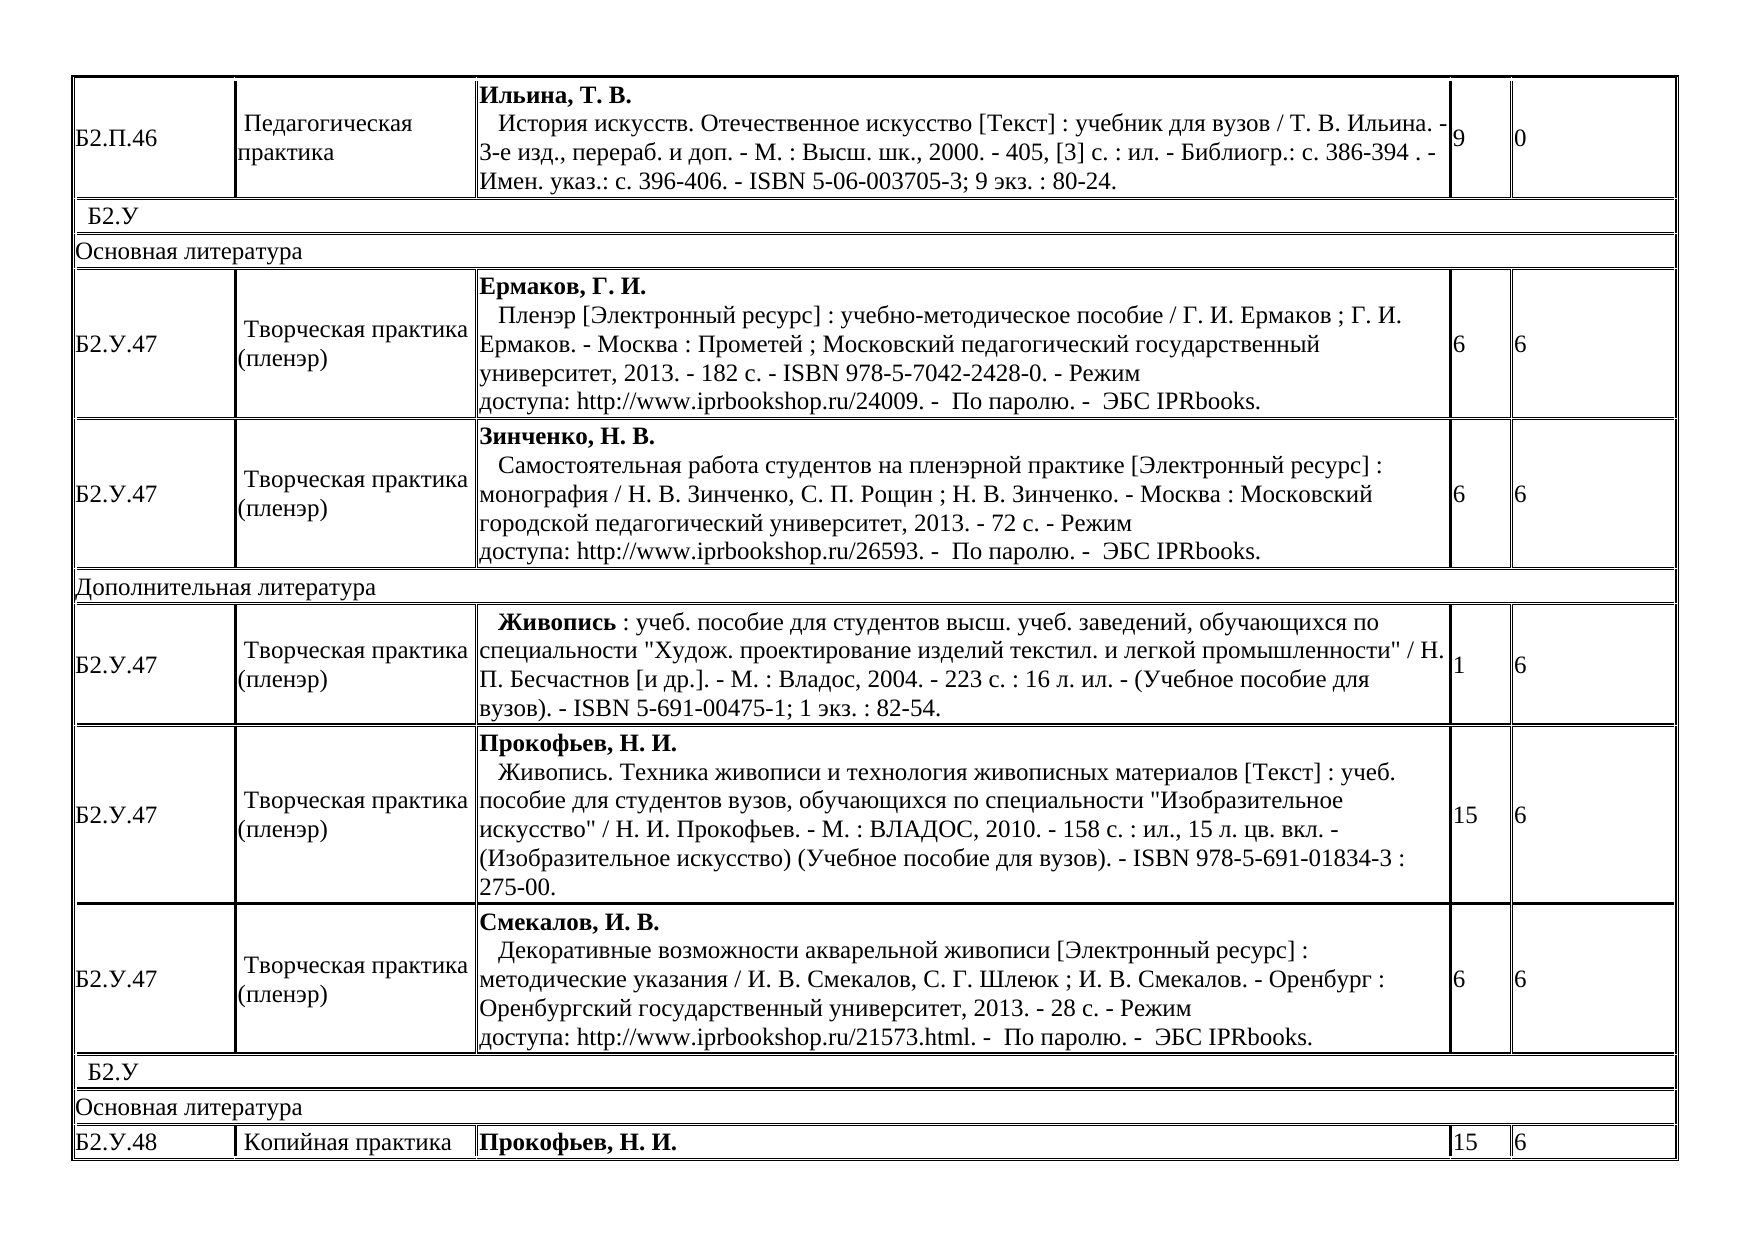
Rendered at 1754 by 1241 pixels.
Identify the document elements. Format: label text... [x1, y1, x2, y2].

table_cell 15 [1452, 727, 1510, 902]
table_cell 15 [1450, 1126, 1512, 1157]
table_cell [477, 1126, 1450, 1157]
table_cell Ильина, Т. В. История искусств. Отечественное искусство [Текст] : учебник для вузов / Т. В. Ильина. - 3-е изд., перераб. и доп. - М. : Высш. шк., 2000. - 405, [3] с. : ил. - Библиогр.: с. 386-394 . - Имен. указ.: с. 396-406. - ISBN 5-06-003705-3; 9 экз. : 80-24. [477, 78, 1450, 196]
table_cell 6 [1512, 602, 1677, 723]
table_cell Смекалов, И. В. Декоративные возможности акварельной живописи [Электронный ресурс] : методические указания / И. В. Смекалов, С. Г. Шлеюк ; И. В. Смекалов. - Оренбург : Оренбургский государственный университет, 2013. - 28 с. - Режим доступа: http://www.iprbookshop.ru/21573.html. - По паролю. - ЭБС IPRbooks. [478, 905, 1449, 1052]
table_cell Зинченко, Н. В. Самостоятельная работа студентов на пленэрной практике [Электронный ресурс] : монография / Н. В. Зинченко, С. П. Рощин ; Н. В. Зинченко. - Москва : Московский городской педагогический университет, 2013. - 72 с. - Режим доступа: http://www.iprbookshop.ru/26593. - По паролю. - ЭБС IPRbooks. [478, 420, 1449, 567]
table_cell 6 [1513, 723, 1676, 902]
table_cell Творческая практика (пленэр) [237, 727, 475, 902]
table_cell Творческая практика (пленэр) [237, 270, 475, 417]
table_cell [235, 78, 477, 196]
table_cell Основная литература [75, 1087, 1676, 1122]
table_cell Б2.У.47 [73, 417, 235, 567]
table_cell Б2.У [75, 196, 1676, 231]
table_cell Б2.У.47 [75, 902, 234, 1052]
table_cell 6 [1512, 267, 1677, 417]
table_cell 6 [1452, 270, 1510, 417]
table_cell 0 [1512, 78, 1675, 196]
table_cell Основная литература [75, 231, 1676, 267]
table_cell Б2.У.47 [73, 267, 235, 417]
table_cell 9 [1450, 78, 1512, 196]
table_cell 6 [1513, 902, 1675, 1052]
table_cell Творческая практика (пленэр) [237, 605, 475, 723]
table_cell 1 [1452, 605, 1510, 723]
table_cell Б2.У.47 [73, 602, 235, 723]
table_cell 6 [1512, 417, 1677, 567]
table_cell Дополнительная литература [73, 567, 1677, 602]
table_cell Копийная практика [235, 1126, 477, 1157]
table_cell Б2.У [75, 1052, 1676, 1087]
table_cell Творческая практика (пленэр) [237, 905, 475, 1052]
table_cell 6 [1452, 420, 1510, 567]
table_cell 6 [1452, 905, 1510, 1052]
table_cell Ермаков, Г. И. Пленэр [Электронный ресурс] : учебно-методическое пособие / Г. И. Ермаков ; Г. И. Ермаков. - Москва : Прометей ; Московский педагогический государственный университет, 2013. - 182 с. - ISBN 978-5-7042-2428-0. - Режим доступа: http://www.iprbookshop.ru/24009. - По паролю. - ЭБС IPRbooks. [478, 270, 1449, 417]
table_cell 6 [1512, 1123, 1676, 1157]
table_cell Б2.П.46 [75, 77, 235, 196]
table_cell Б2.У.48 [75, 1123, 235, 1157]
table_cell Б2.У.47 [75, 723, 234, 902]
table_cell Творческая практика (пленэр) [237, 420, 475, 567]
table_cell Живопись : учеб. пособие для студентов высш. учеб. заведений, обучающихся по специальности "Худож. проектирование изделий текстил. и легкой промышленности" / Н. П. Бесчастнов [и др.]. - М. : Владос, 2004. - 223 с. : 16 л. ил. - (Учебное пособие для вузов). - ISBN 5-691-00475-1; 1 экз. : 82-54. [478, 605, 1449, 723]
